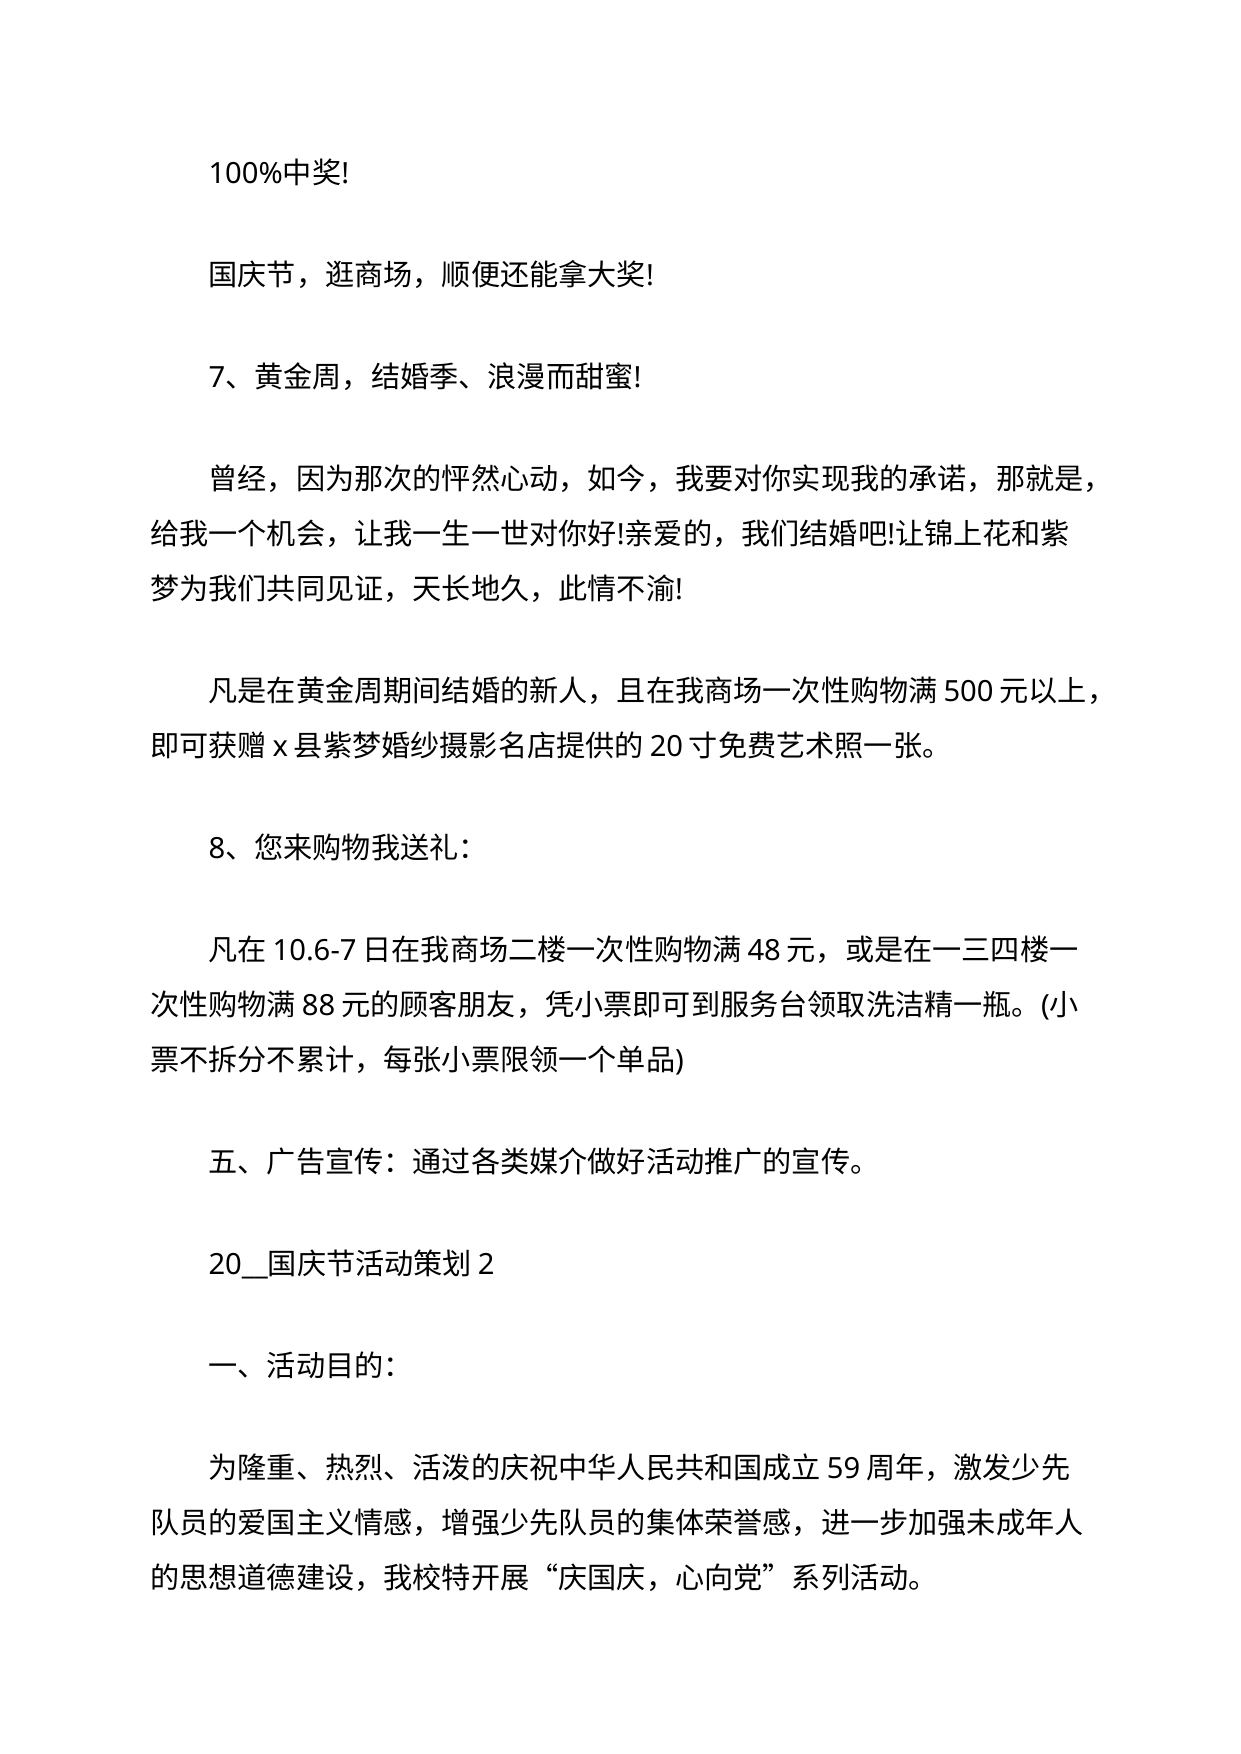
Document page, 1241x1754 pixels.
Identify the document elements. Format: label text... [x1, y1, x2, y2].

text 8、您来购物我送礼： [150, 825, 1090, 867]
text 为隆重、热烈、活泼的庆祝中华人民共和国成立59周年，激发少先队员的爱国主义情感，增强少先队员的集体荣誉感，进一步加强未成年人的思想道德建设，我校特开展“庆国庆，心向党”系列活动。 [150, 1444, 1090, 1596]
text 7、黄金周，结婚季、浪漫而甜蜜! [150, 354, 1090, 396]
text 五、广告宣传：通过各类媒介做好活动推广的宣传。 [150, 1139, 1090, 1181]
text 100%中奖! [150, 150, 1090, 192]
text 国庆节，逛商场，顺便还能拿大奖! [150, 252, 1090, 294]
text 凡是在黄金周期间结婚的新人，且在我商场一次性购物满500元以上，即可获赠x县紫梦婚纱摄影名店提供的20寸免费艺术照一张。 [150, 668, 1090, 765]
text 一、活动目的： [150, 1342, 1090, 1385]
text 凡在10.6-7日在我商场二楼一次性购物满48元，或是在一三四楼一次性购物满88元的顾客朋友，凭小票即可到服务台领取洗洁精一瓶。(小票不拆分不累计，每张小票限领一个单品) [150, 927, 1090, 1079]
text 曾经，因为那次的怦然心动，如今，我要对你实现我的承诺，那就是，给我一个机会，让我一生一世对你好!亲爱的，我们结婚吧!让锦上花和紫梦为我们共同见证，天长地久，此情不渝! [150, 456, 1090, 608]
text 20__国庆节活动策划2 [150, 1241, 1090, 1283]
